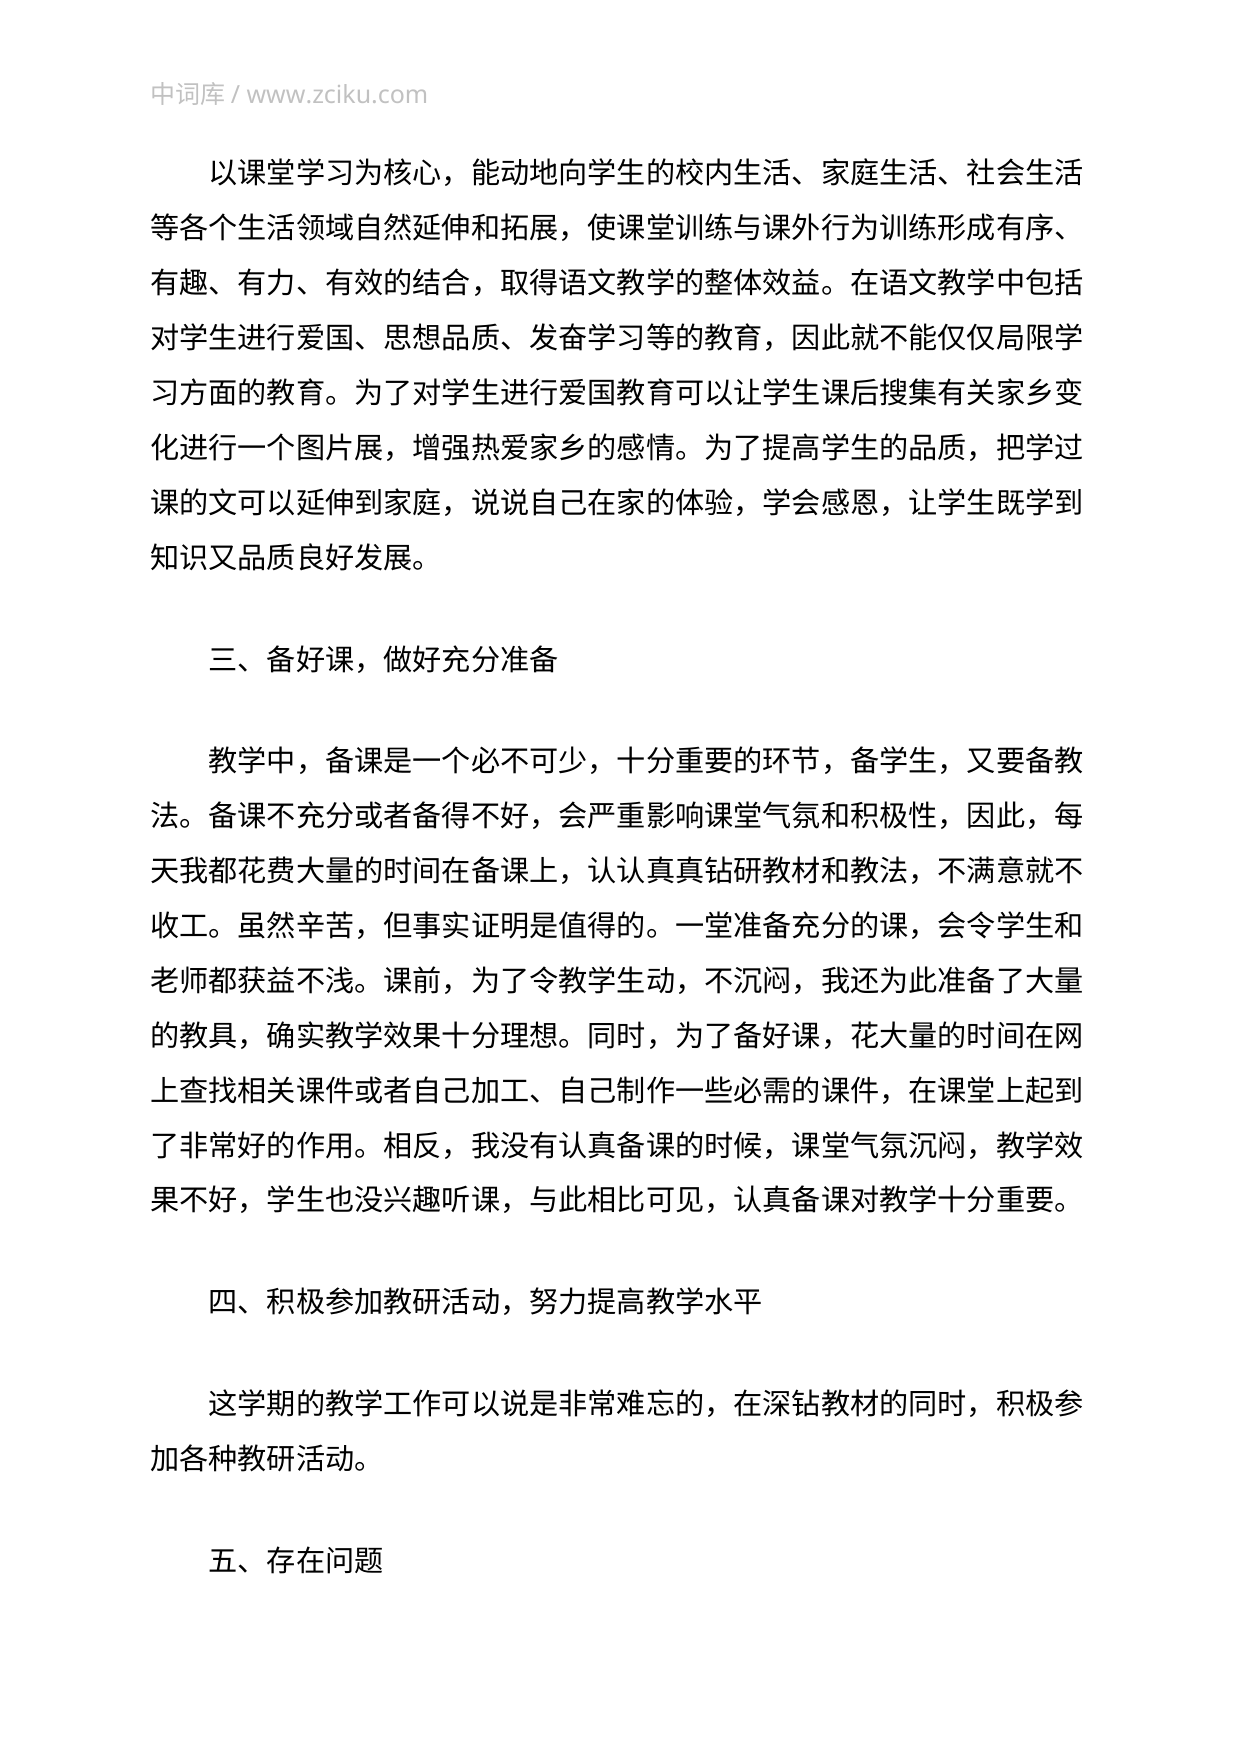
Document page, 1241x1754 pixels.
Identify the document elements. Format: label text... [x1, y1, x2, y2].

text 四、积极参加教研活动，努力提高教学水平 [150, 1279, 1090, 1321]
text 这学期的教学工作可以说是非常难忘的，在深钻教材的同时，积极参加各种教研活动。 [150, 1381, 1090, 1478]
text 五、存在问题 [150, 1537, 1090, 1579]
text 三、备好课，做好充分准备 [150, 636, 1090, 678]
text 以课堂学习为核心，能动地向学生的校内生活、家庭生活、社会生活等各个生活领域自然延伸和拓展，使课堂训练与课外行为训练形成有序、有趣、有力、有效的结合，取得语文教学的整体效益。在语文教学中包括对学生进行爱国、思想品质、发奋学习等的教育，因此就不能仅仅局限学习方面的教育。为了对学生进行爱国教育可以让学生课后搜集有关家乡变化进行一个图片展，增强热爱家乡的感情。为了提高学生的品质，把学过课的文可以延伸到家庭，说说自己在家的体验，学会感恩，让学生既学到知识又品质良好发展。 [150, 150, 1090, 577]
text 教学中，备课是一个必不可少，十分重要的环节，备学生，又要备教法。备课不充分或者备得不好，会严重影响课堂气氛和积极性，因此，每天我都花费大量的时间在备课上，认认真真钻研教材和教法，不满意就不收工。虽然辛苦，但事实证明是值得的。一堂准备充分的课，会令学生和老师都获益不浅。课前，为了令教学生动，不沉闷，我还为此准备了大量的教具，确实教学效果十分理想。同时，为了备好课，花大量的时间在网上查找相关课件或者自己加工、自己制作一些必需的课件，在课堂上起到了非常好的作用。相反，我没有认真备课的时候，课堂气氛沉闷，教学效果不好，学生也没兴趣听课，与此相比可见，认真备课对教学十分重要。 [150, 738, 1090, 1219]
